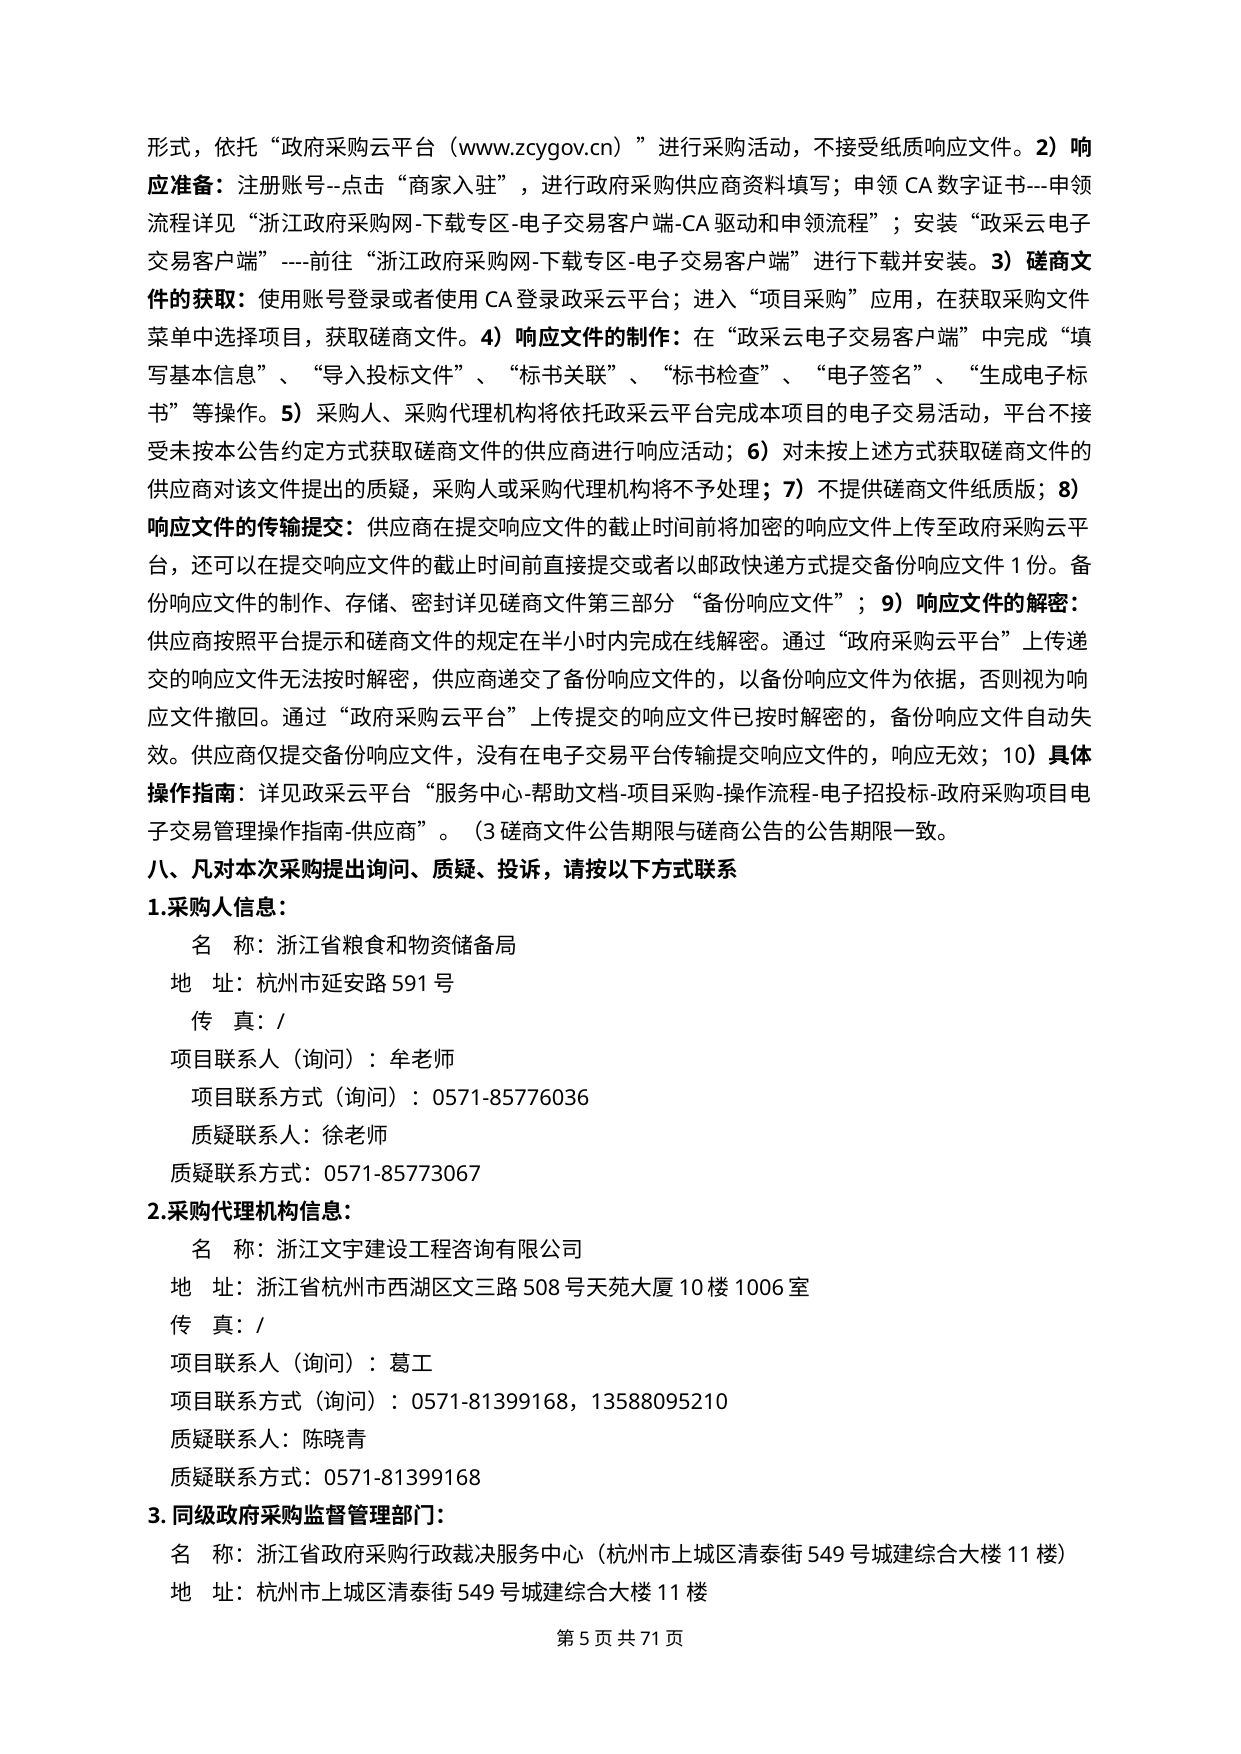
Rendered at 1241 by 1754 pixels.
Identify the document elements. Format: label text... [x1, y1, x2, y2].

text 地 址：杭州市上城区清泰街549号城建综合大楼11楼 [148, 1575, 1092, 1606]
text 质疑联系人：徐老师 [148, 1118, 1092, 1150]
subtitle 2.采购代理机构信息： [148, 1194, 1092, 1226]
subtitle 1.采购人信息： [148, 890, 1092, 921]
text 名 称：浙江省粮食和物资储备局 [148, 928, 1092, 959]
text 项目联系人（询问）：葛工 [148, 1346, 1092, 1378]
text 地 址：杭州市延安路591号 [148, 966, 1092, 997]
text 质疑联系方式：0571-85773067 [148, 1156, 1092, 1188]
text 传 真：/ [148, 1004, 1092, 1036]
text 传 真：/ [148, 1308, 1092, 1340]
text 名 称：浙江省政府采购行政裁决服务中心（杭州市上城区清泰街549号城建综合大楼11楼） [148, 1537, 1092, 1568]
text 质疑联系人：陈晓青 [148, 1422, 1092, 1454]
text 项目联系方式（询问）：0571-81399168，13588095210 [148, 1384, 1092, 1416]
text 3. 同级政府采购监督管理部门： [148, 1498, 1092, 1530]
text 项目联系方式（询问）：0571-85776036 [148, 1080, 1092, 1112]
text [148, 130, 1092, 846]
text 质疑联系方式：0571-81399168 [148, 1460, 1092, 1492]
subtitle 八、凡对本次采购提出询问、质疑、投诉，请按以下方式联系 [148, 852, 1092, 883]
text 项目联系人（询问）：牟老师 [148, 1042, 1092, 1073]
text 名 称：浙江文宇建设工程咨询有限公司 [148, 1232, 1092, 1264]
text 地 址：浙江省杭州市西湖区文三路508号天苑大厦10楼1006室 [148, 1270, 1092, 1302]
